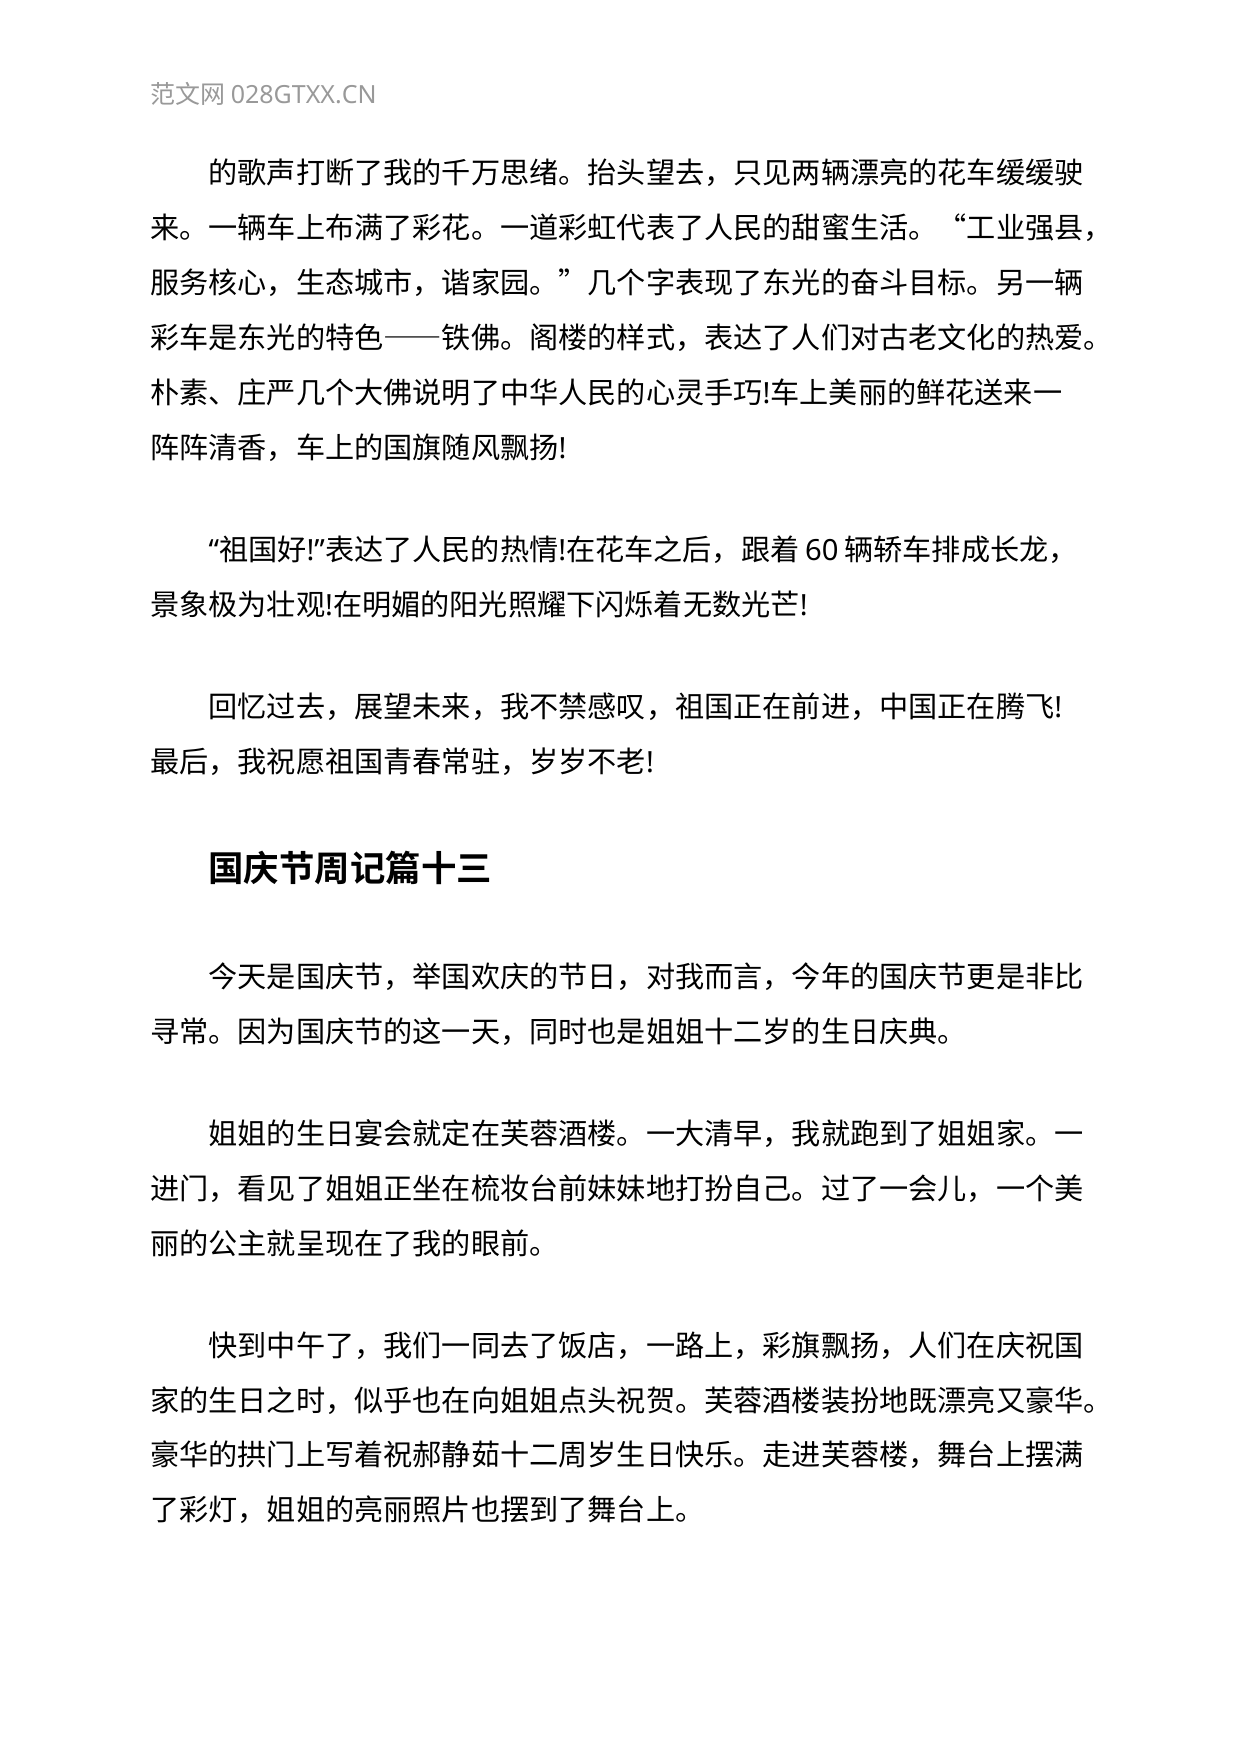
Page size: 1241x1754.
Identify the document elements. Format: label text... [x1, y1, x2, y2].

text 的歌声打断了我的千万思绪。抬头望去，只见两辆漂亮的花车缓缓驶来。一辆车上布满了彩花。一道彩虹代表了人民的甜蜜生活。“工业强县，服务核心，生态城市，谐家园。”几个字表现了东光的奋斗目标。另一辆彩车是东光的特色——铁佛。阁楼的样式，表达了人们对古老文化的热爱。朴素、庄严几个大佛说明了中华人民的心灵手巧!车上美丽的鲜花送来一阵阵清香，车上的国旗随风飘扬! [150, 150, 1090, 467]
text 回忆过去，展望未来，我不禁感叹，祖国正在前进，中国正在腾飞!最后，我祝愿祖国青春常驻，岁岁不老! [150, 683, 1090, 781]
text 快到中午了，我们一同去了饭店，一路上，彩旗飘扬，人们在庆祝国家的生日之时，似乎也在向姐姐点头祝贺。芙蓉酒楼装扮地既漂亮又豪华。豪华的拱门上写着祝郝静茹十二周岁生日快乐。走进芙蓉楼，舞台上摆满了彩灯，姐姐的亮丽照片也摆到了舞台上。 [150, 1322, 1090, 1529]
text “祖国好!”表达了人民的热情!在花车之后，跟着60辆轿车排成长龙，景象极为壮观!在明媚的阳光照耀下闪烁着无数光芒! [150, 527, 1090, 624]
text 国庆节周记篇十三 [150, 841, 1090, 892]
text 姐姐的生日宴会就定在芙蓉酒楼。一大清早，我就跑到了姐姐家。一进门，看见了姐姐正坐在梳妆台前妹妹地打扮自己。过了一会儿，一个美丽的公主就呈现在了我的眼前。 [150, 1111, 1090, 1263]
text 今天是国庆节，举国欢庆的节日，对我而言，今年的国庆节更是非比寻常。因为国庆节的这一天，同时也是姐姐十二岁的生日庆典。 [150, 954, 1090, 1051]
